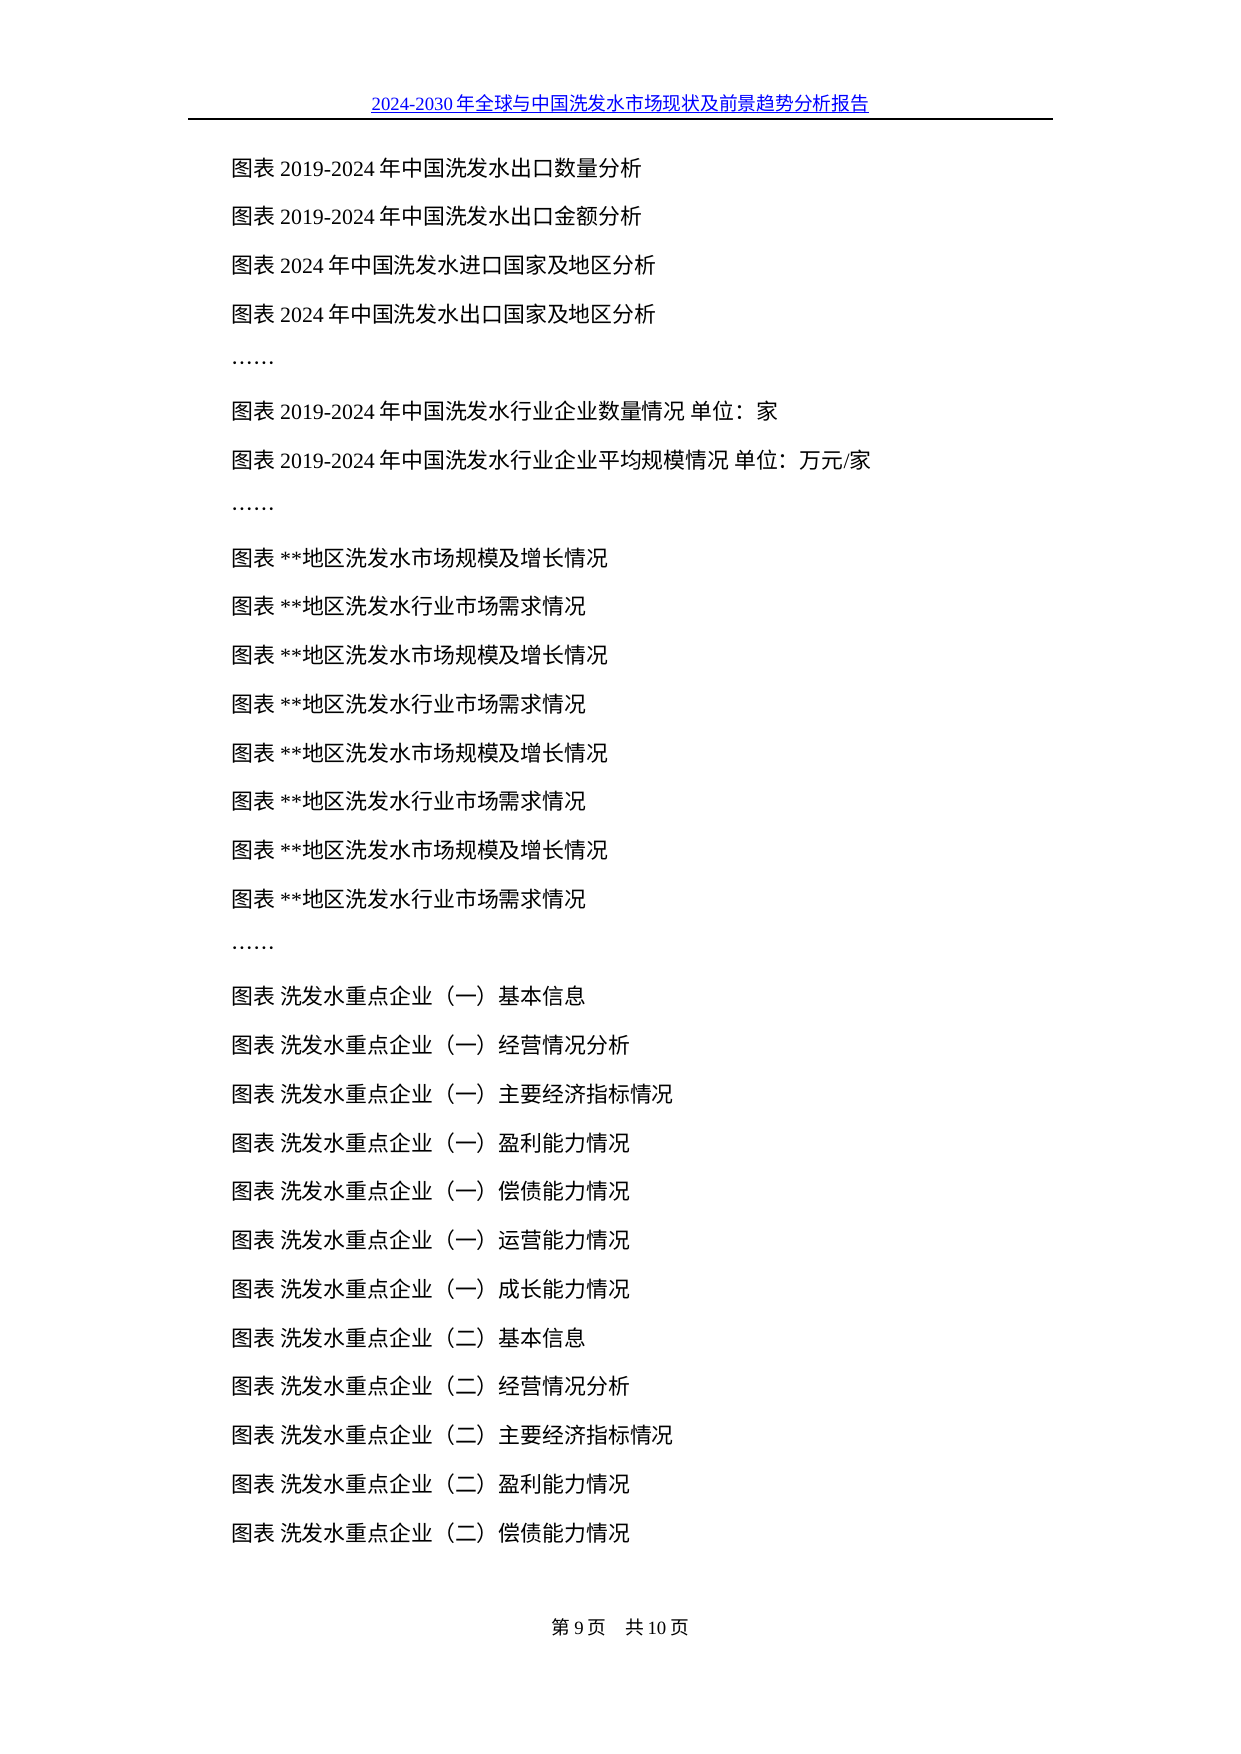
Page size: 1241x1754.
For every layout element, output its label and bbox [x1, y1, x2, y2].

text [187, 150, 1053, 1548]
